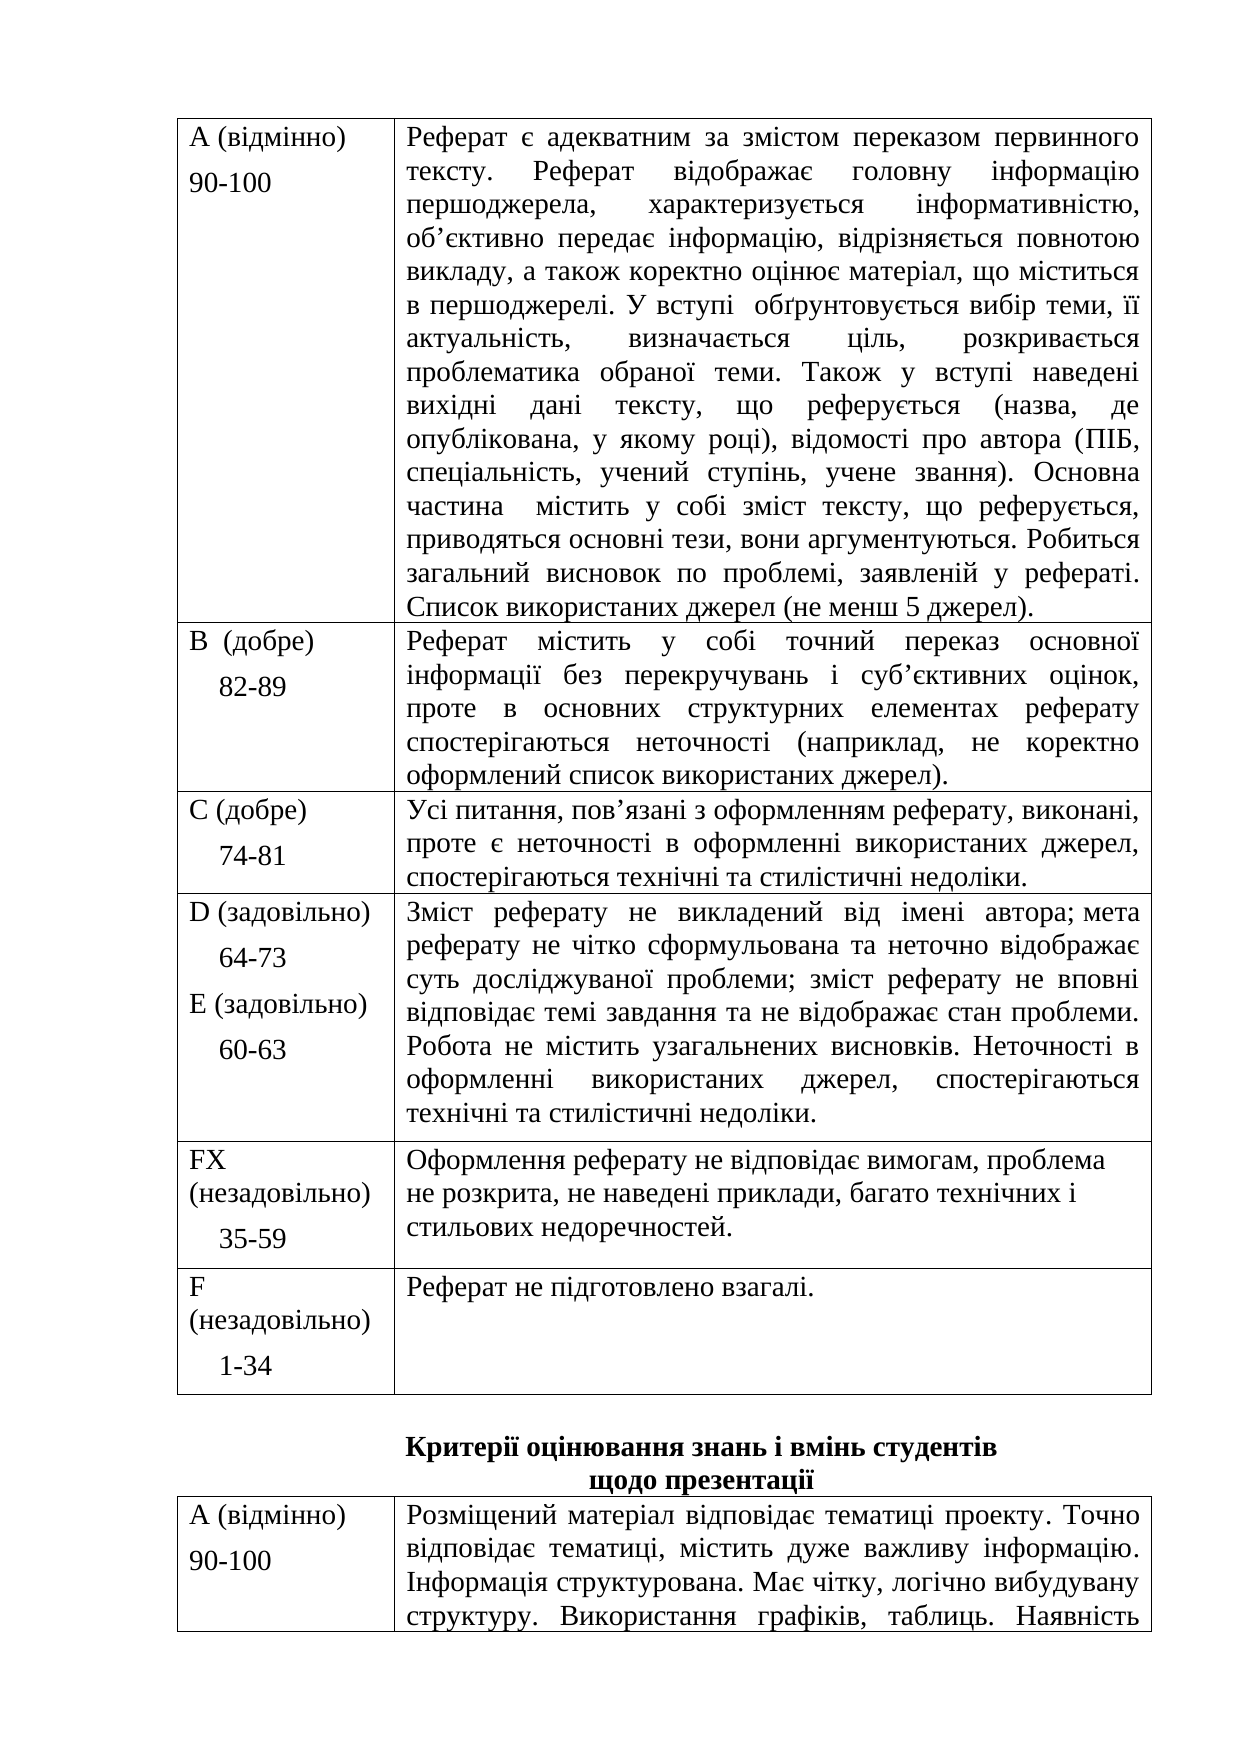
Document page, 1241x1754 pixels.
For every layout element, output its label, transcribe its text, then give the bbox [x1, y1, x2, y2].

table_cell С (добре) 74-81 [178, 792, 394, 893]
table_cell Оформлення реферату не відповідає вимогам, проблема не розкрита, не наведені приклади, багато технічних і стильових недоречностей. [395, 1142, 1151, 1268]
table_cell F (незадовільно) 1-34 [178, 1269, 394, 1394]
table_header А (відмінно) 90-100 [178, 1497, 394, 1631]
table_header А (відмінно) 90-100 [178, 119, 394, 622]
table_cell Реферат містить у собі точний переказ основної інформації без перекручувань і суб’єктивних оцінок, проте в основних структурних елементах реферату спостерігаються неточності (наприклад, не коректно оформлений список використаних джерел). [395, 623, 1151, 791]
text Критерії оцінювання знань і вмінь студентів [177, 1429, 1152, 1462]
table_cell В (добре) 82-89 [178, 623, 394, 791]
table_cell D (задовільно) 64-73 E (задовільно) 60-63 [178, 894, 394, 1141]
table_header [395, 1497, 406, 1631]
table_cell FХ (незадовільно) 35-59 [178, 1142, 394, 1268]
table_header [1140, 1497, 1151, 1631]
table_header Реферат є адекватним за змістом переказом первинного тексту. Реферат відображає головну інформацію першоджерела, характеризується інформативністю, об’єктивно передає інформацію, відрізняється повнотою викладу, а також коректно оцінює матеріал, що міститься в першоджерелі. У вступі обґрунтовується вибір теми, її актуальність, визначається ціль, розкривається проблематика обраної теми. Також у вступі наведені вихідні дані тексту, що реферується (назва, де опублікована, у якому році), відомості про автора (ПІБ, спеціальність, учений ступінь, учене звання). Основна частина містить у собі зміст тексту, що реферується, приводяться основні тези, вони аргументуються. Робиться загальний висновок по проблемі, заявленій у рефераті. Список використаних джерел (не менш 5 джерел). [395, 119, 1151, 622]
table_cell Реферат не підготовлено взагалі. [395, 1269, 1151, 1394]
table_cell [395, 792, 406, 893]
text щодо презентації [177, 1462, 1152, 1496]
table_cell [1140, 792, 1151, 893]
table_cell Зміст реферату не викладений від імені автора; мета реферату не чітко сформульована та неточно відображає суть досліджуваної проблеми; зміст реферату не вповні відповідає темі завдання та не відображає стан проблеми. Робота не містить узагальнених висновків. Неточності в оформленні використаних джерел, спостерігаються технічні та стилістичні недоліки. [395, 894, 1151, 1141]
